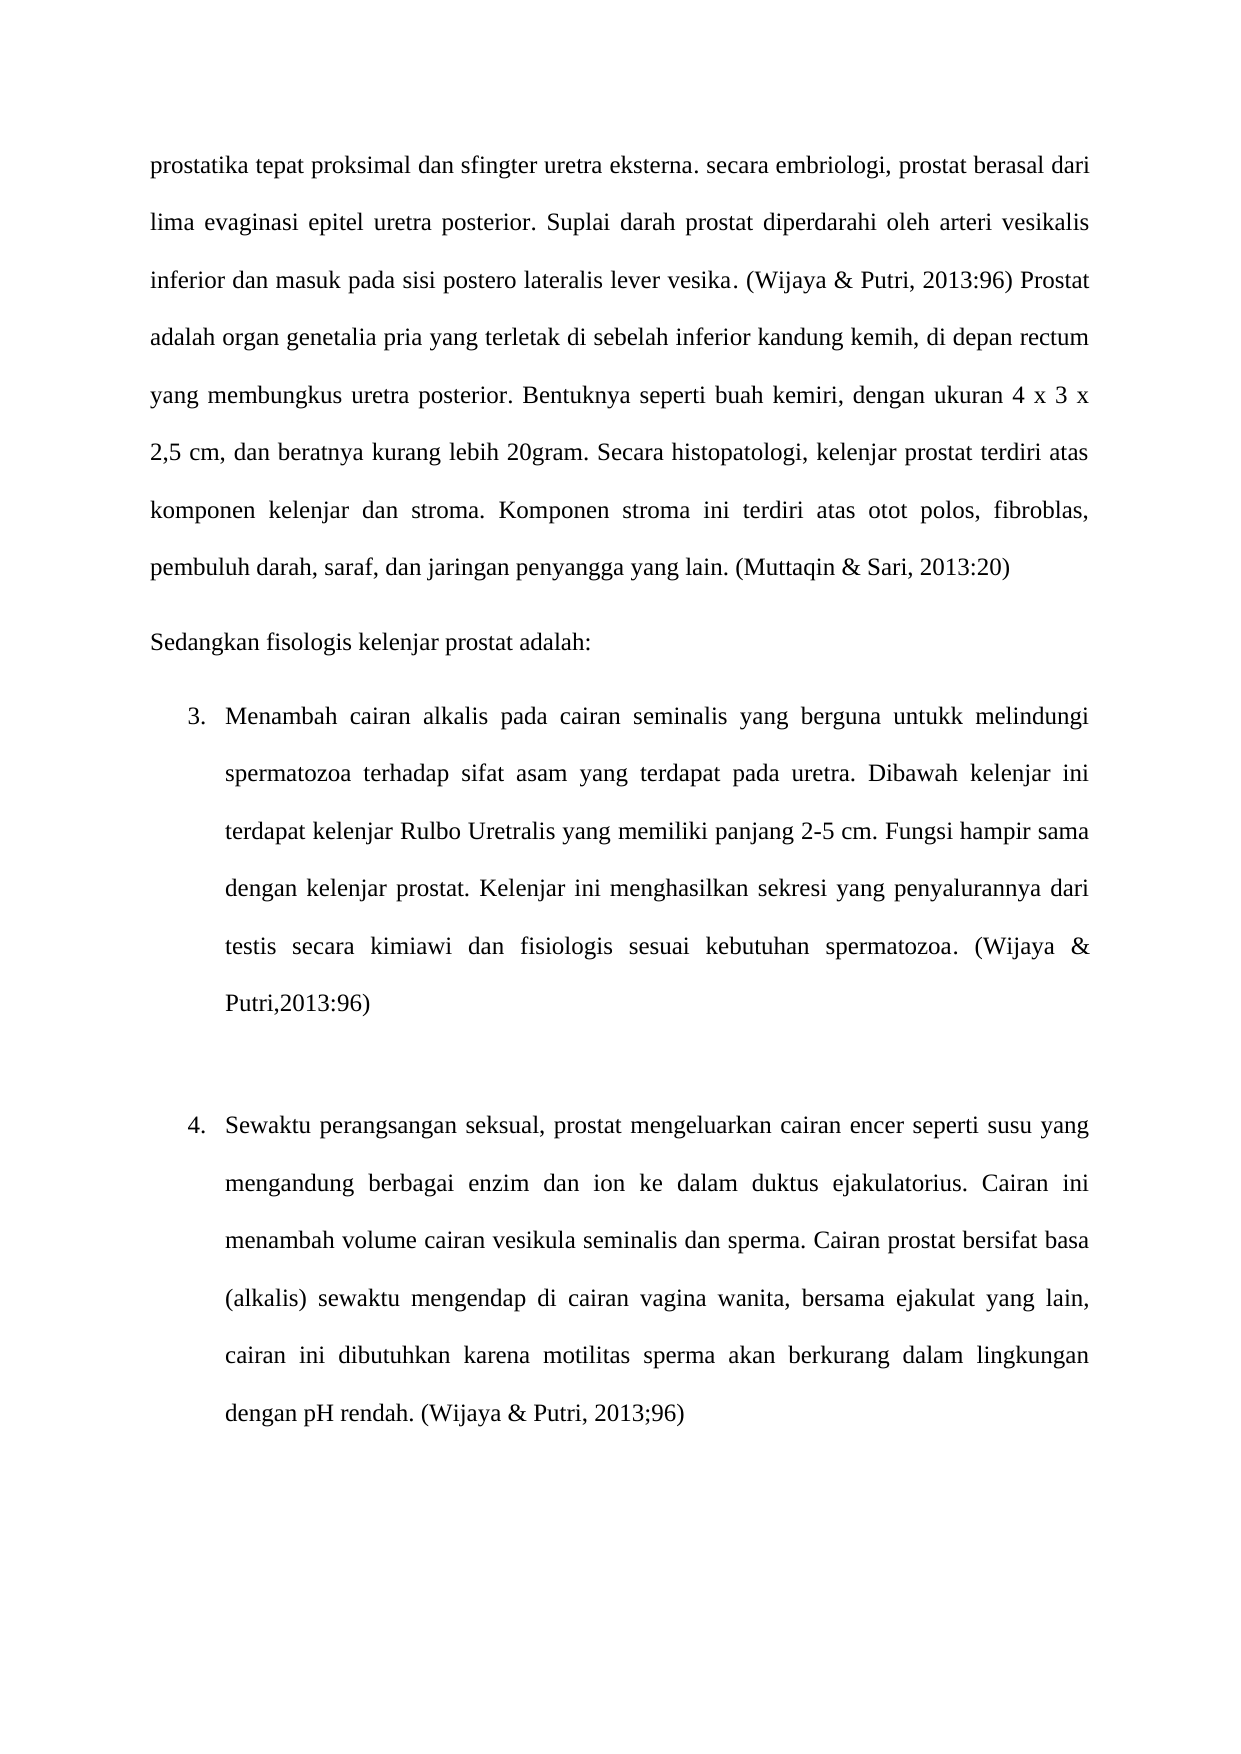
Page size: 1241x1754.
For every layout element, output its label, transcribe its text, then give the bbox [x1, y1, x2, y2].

list Sewaktu perangsangan seksual, prostat mengeluarkan cairan encer seperti susu yang mengandung berbagai enzim dan ion ke dalam duktus ejakulatorius. Cairan ini menambah volume cairan vesikula seminalis dan sperma. Cairan prostat bersifat basa (alkalis) sewaktu mengendap di cairan vagina wanita, bersama ejakulat yang lain, cairan ini dibutuhkan karena motilitas sperma akan berkurang dalam lingkungan dengan pH rendah. (Wijaya & Putri, 2013;96) [187, 1110, 1090, 1426]
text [150, 150, 1090, 581]
list Menambah cairan alkalis pada cairan seminalis yang berguna untukk melindungi spermatozoa terhadap sifat asam yang terdapat pada uretra. Dibawah kelenjar ini terdapat kelenjar Rulbo Uretralis yang memiliki panjang 2-5 cm. Fungsi hampir sama dengan kelenjar prostat. Kelenjar ini menghasilkan sekresi yang penyalurannya dari testis secara kimiawi dan fisiologis sesuai kebutuhan spermatozoa. (Wijaya & Putri,2013:96) [187, 701, 1090, 1017]
text Sedangkan fisologis kelenjar prostat adalah: [150, 627, 1090, 655]
